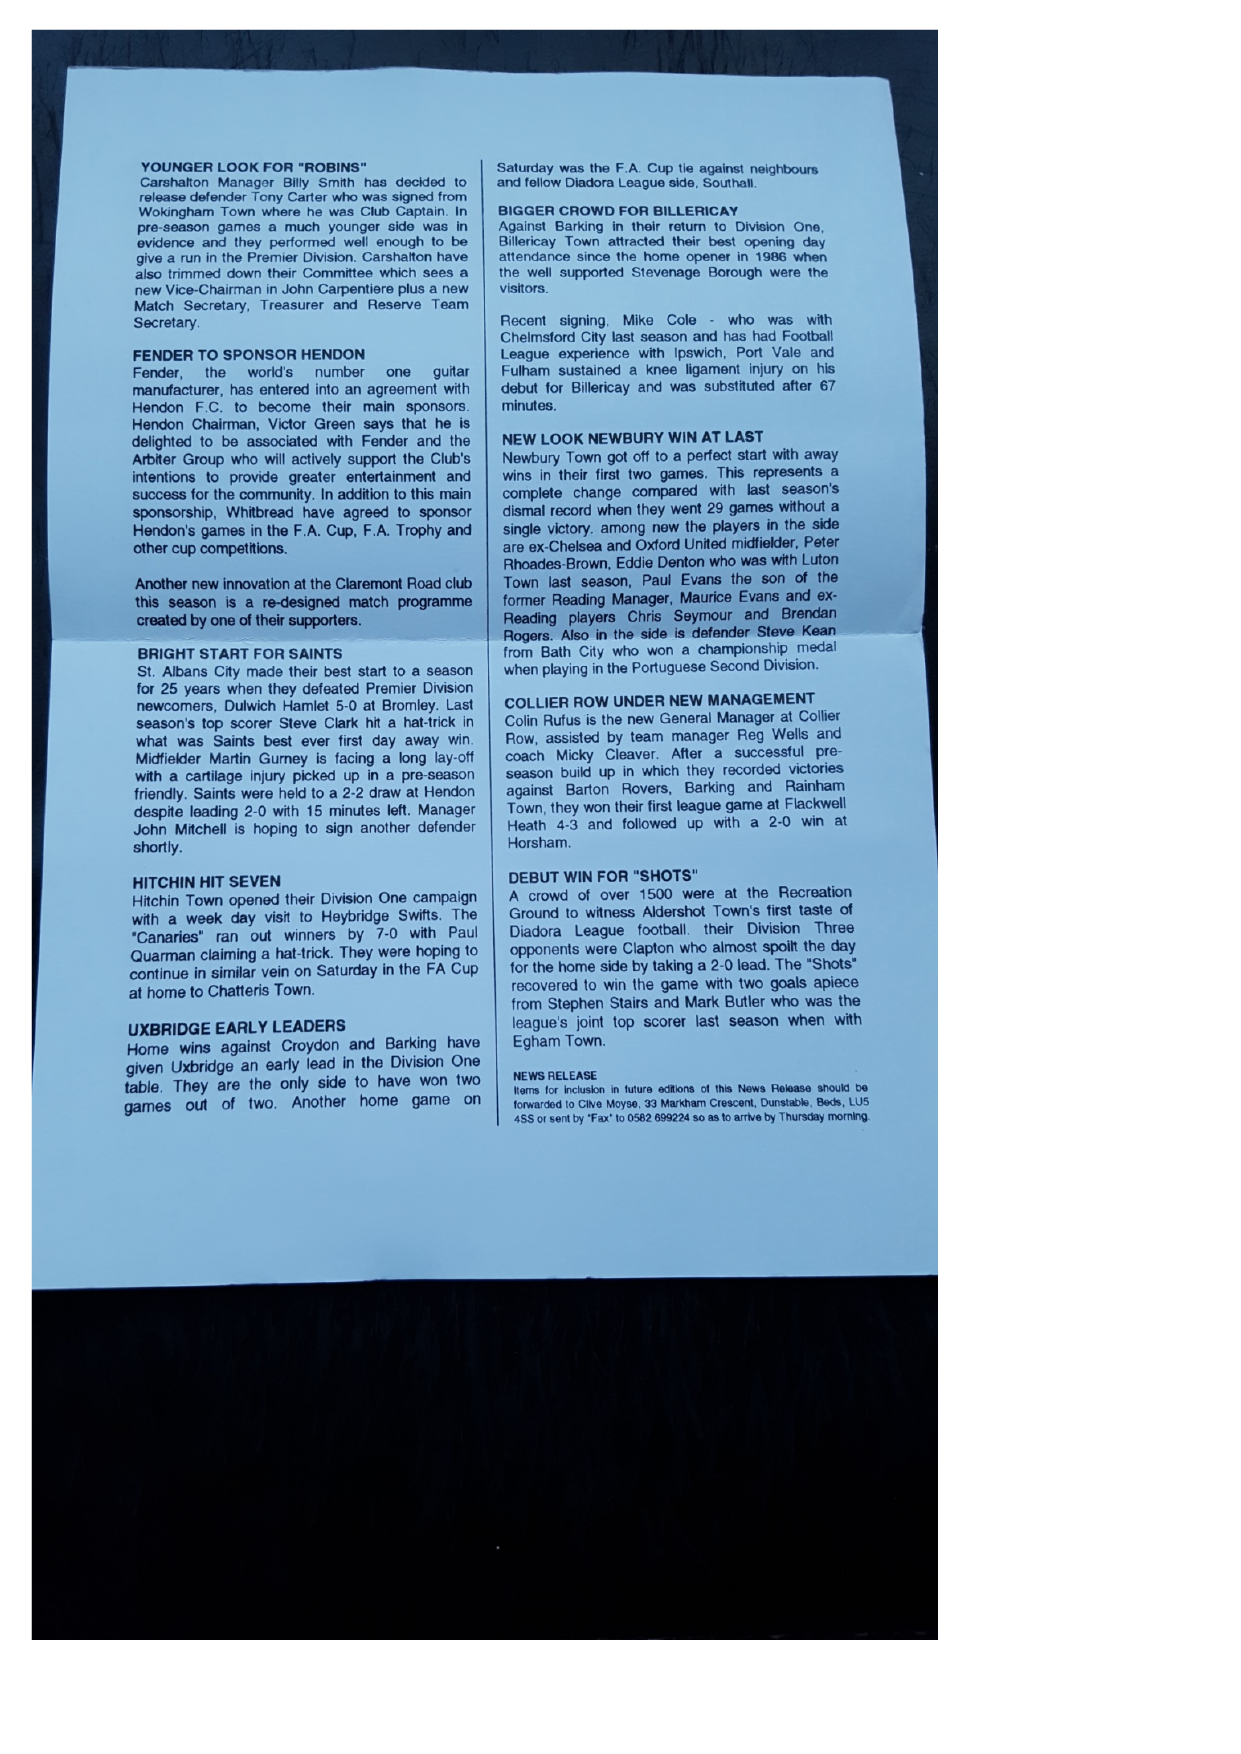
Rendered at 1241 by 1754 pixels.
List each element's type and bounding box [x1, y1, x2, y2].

picture [33, 32, 938, 1640]
